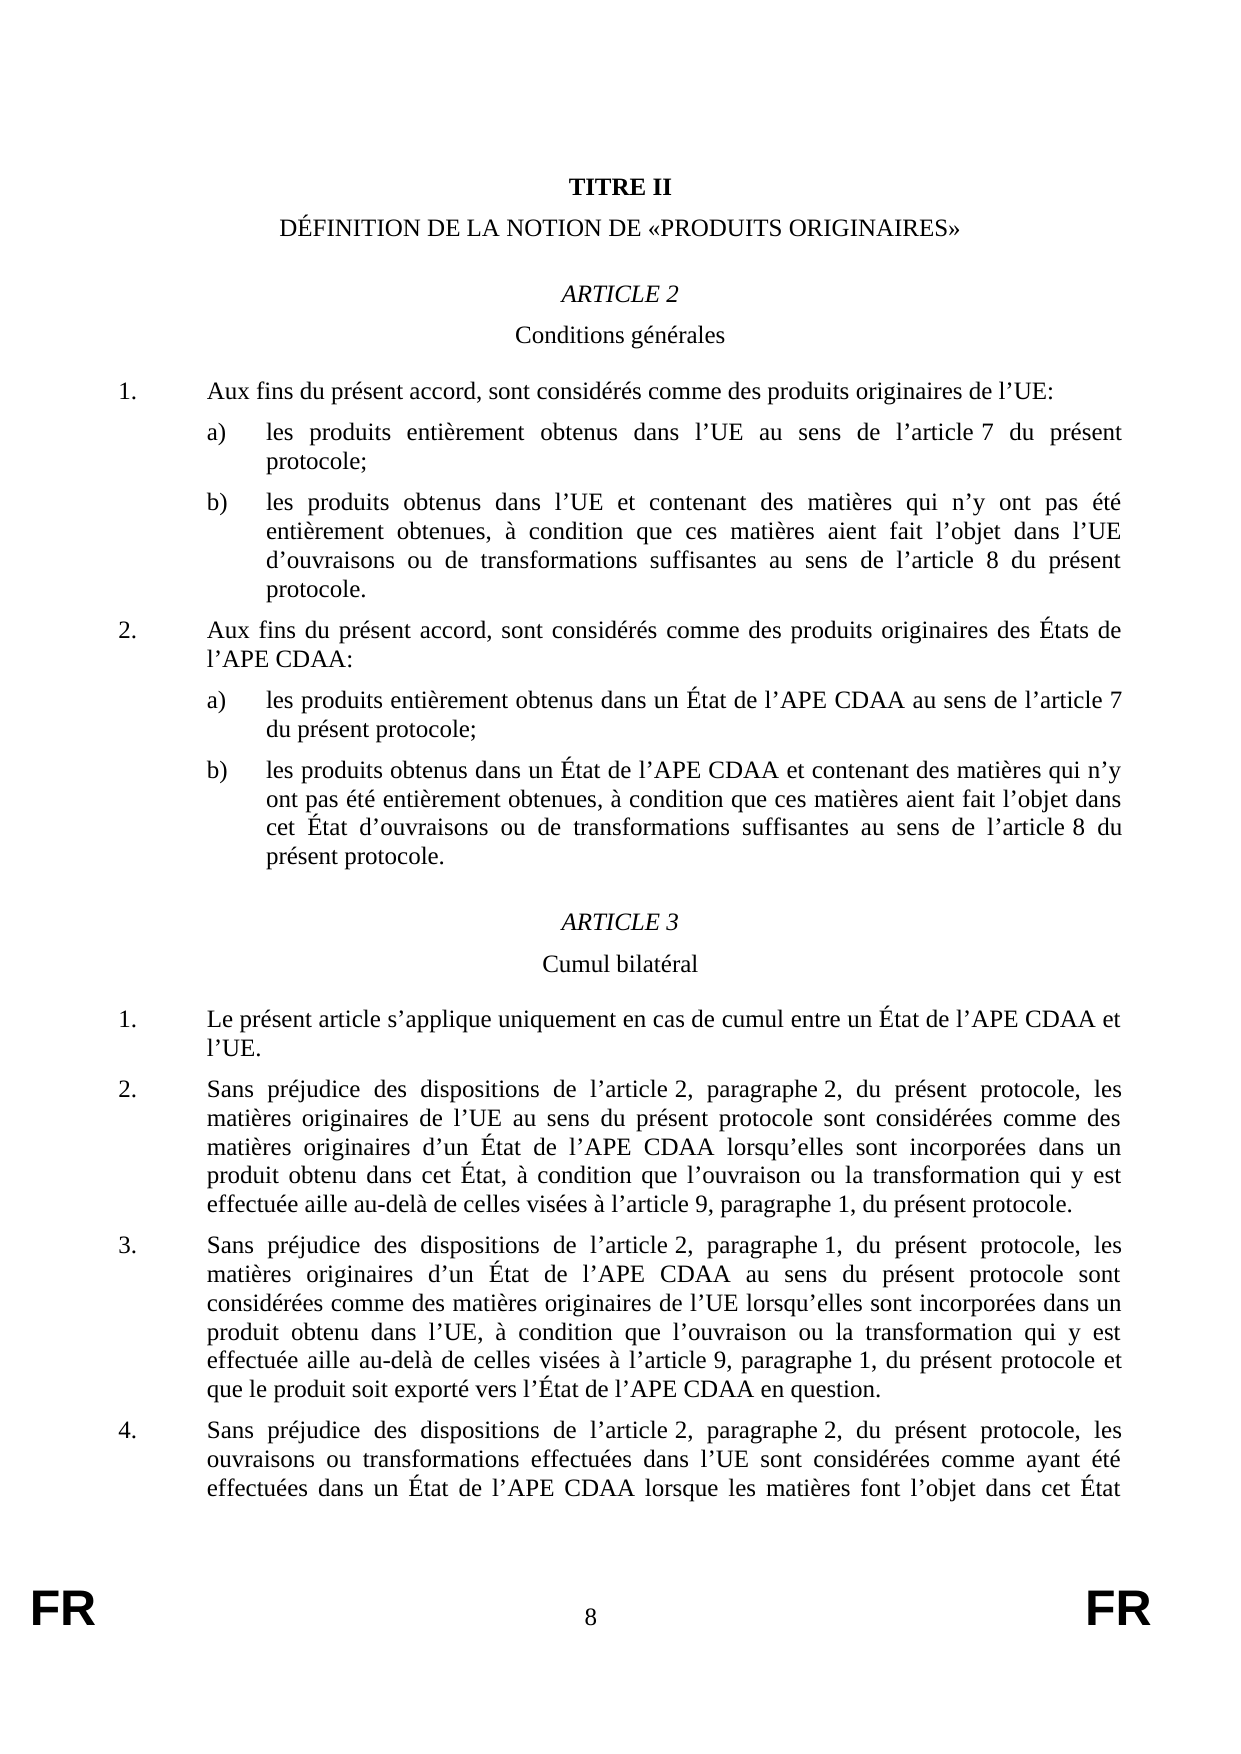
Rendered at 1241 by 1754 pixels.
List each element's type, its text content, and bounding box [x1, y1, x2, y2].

text a) les produits entièrement obtenus dans l’UE au sens de l’article 7 du présent protocole; [207, 417, 1122, 475]
text 2. Aux fins du présent accord, sont considérés comme des produits originaires des États de l’APE CDAA: [118, 615, 1122, 672]
text 1. Aux fins du présent accord, sont considérés comme des produits originaires de l’UE: [118, 376, 1122, 405]
text b) les produits obtenus dans l’UE et contenant des matières qui n’y ont pas été entièrement obtenues, à condition que ces matières aient fait l’objet dans l’UE d’ouvraisons ou de transformations suffisantes au sens de l’article 8 du présent protocole. [207, 487, 1122, 602]
text TITRE II [118, 172, 1122, 201]
text 3. Sans préjudice des dispositions de l’article 2, paragraphe 1, du présent protocole, les matières originaires d’un État de l’APE CDAA au sens du présent protocole sont considérées comme des matières originaires de l’UE lorsqu’elles sont incorporées dans un produit obtenu dans l’UE, à condition que l’ouvraison ou la transformation qui y est effectuée aille au-delà de celles visées à l’article 9, paragraphe 1, du présent protocole et que le produit soit exporté vers l’État de l’APE CDAA en question. [118, 1231, 1122, 1403]
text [118, 1416, 1122, 1502]
text 2. Sans préjudice des dispositions de l’article 2, paragraphe 2, du présent protocole, les matières originaires de l’UE au sens du présent protocole sont considérées comme des matières originaires d’un État de l’APE CDAA lorsqu’elles sont incorporées dans un produit obtenu dans cet État, à condition que l’ouvraison ou la transformation qui y est effectuée aille au-delà de celles visées à l’article 9, paragraphe 1, du présent protocole. [118, 1074, 1122, 1218]
text ARTICLE 2 [118, 279, 1122, 308]
text ARTICLE 3 [118, 907, 1122, 936]
text 1. Le présent article s’applique uniquement en cas de cumul entre un État de l’APE CDAA et l’UE. [118, 1004, 1122, 1062]
text b) les produits obtenus dans un État de l’APE CDAA et contenant des matières qui n’y ont pas été entièrement obtenues, à condition que ces matières aient fait l’objet dans cet État d’ouvraisons ou de transformations suffisantes au sens de l’article 8 du présent protocole. [207, 755, 1122, 870]
text Cumul bilatéral [118, 949, 1122, 977]
text Conditions générales [118, 321, 1122, 349]
text a) les produits entièrement obtenus dans un État de l’APE CDAA au sens de l’article 7 du présent protocole; [207, 685, 1122, 742]
text DÉFINITION DE LA NOTION DE «PRODUITS ORIGINAIRES» [118, 213, 1122, 242]
